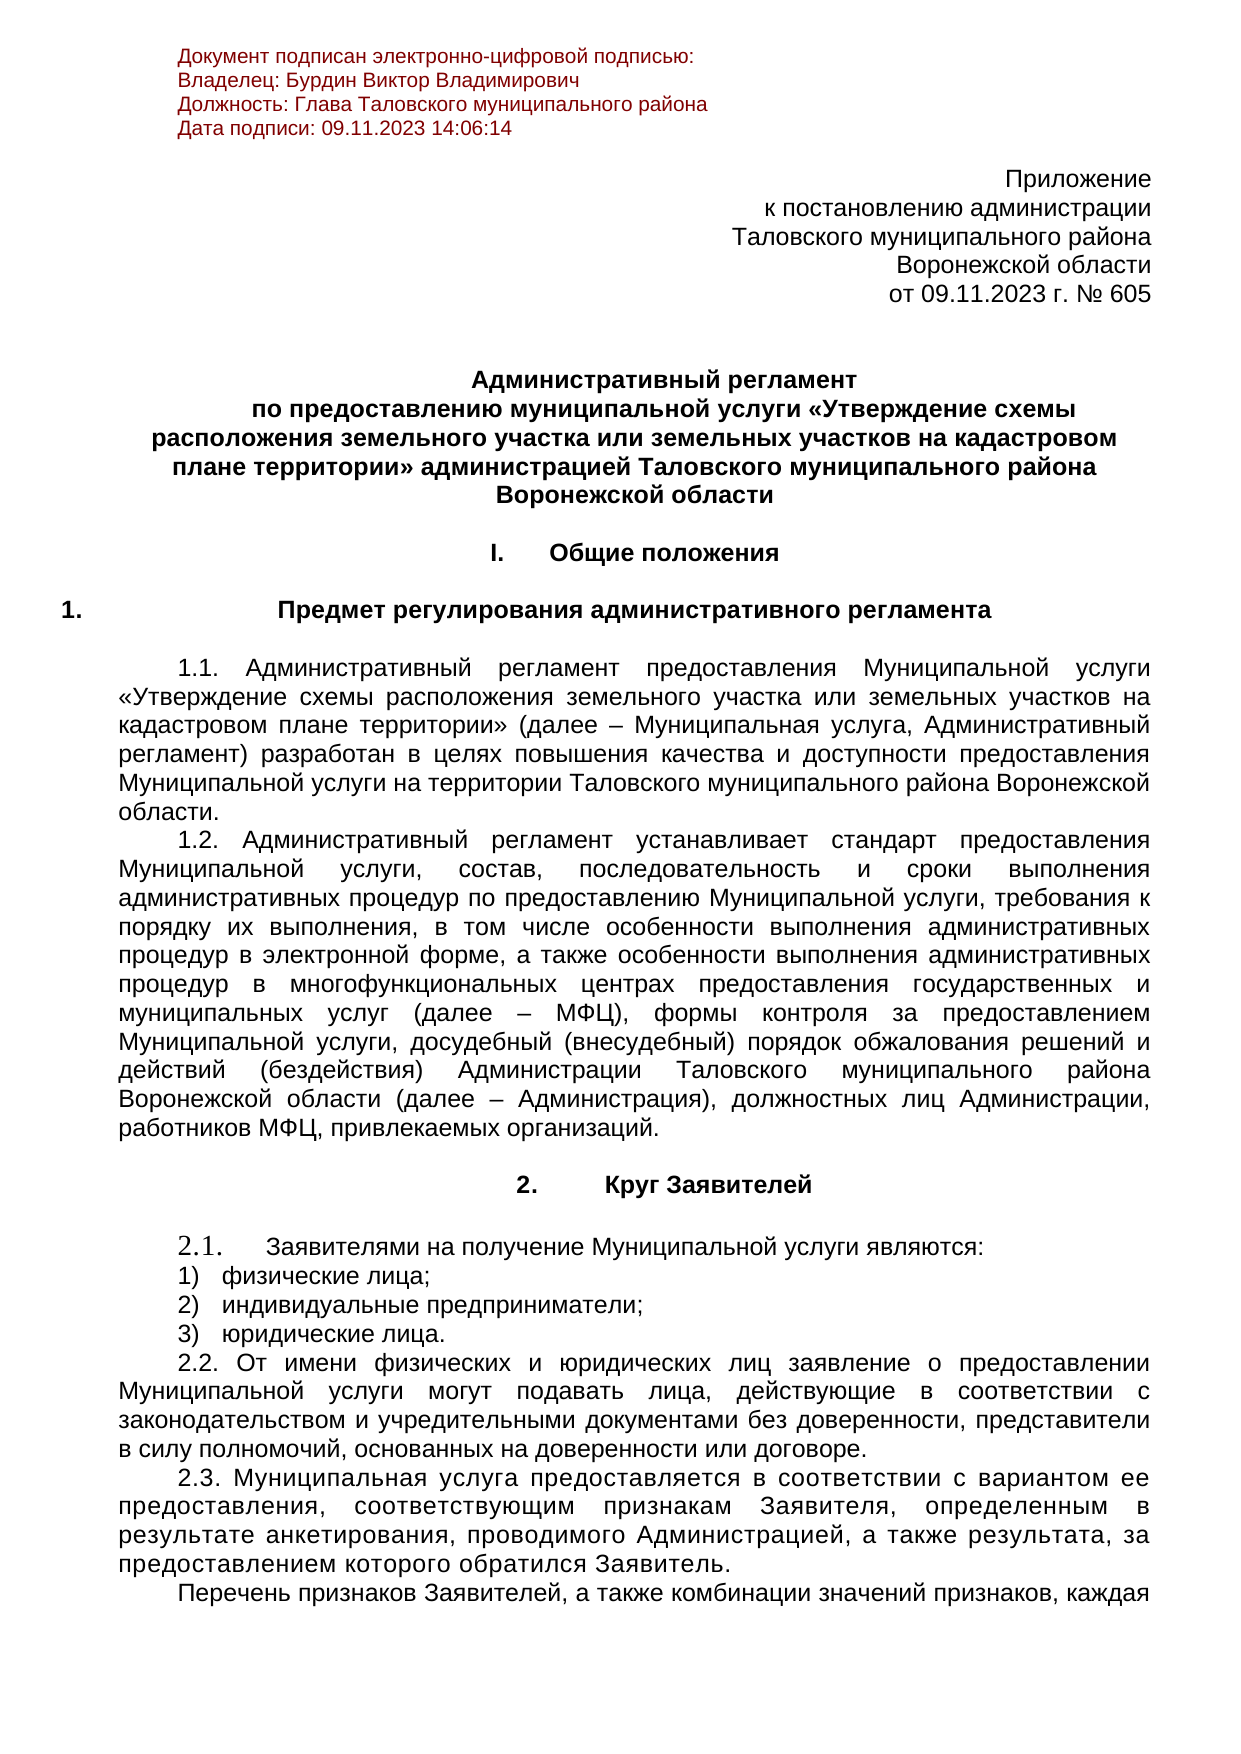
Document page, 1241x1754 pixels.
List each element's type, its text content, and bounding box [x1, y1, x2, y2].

list 1.2. Административный регламент устанавливает стандарт предоставления Муниципальной услуги, состав, последовательность и сроки выполнения административных процедур по предоставлению Муниципальной услуги, требования к порядку их выполнения, в том числе особенности выполнения административных процедур в электронной форме, а также особенности выполнения административных процедур в многофункциональных центрах предоставления государственных и муниципальных услуг (далее – МФЦ), формы контроля за предоставлением Муниципальной услуги, досудебный (внесудебный) порядок обжалования решений и действий (бездействия) Администрации Таловского муниципального района Воронежской области (далее – Администрация), должностных лиц Администрации, работников МФЦ, привлекаемых организаций. [118, 825, 1152, 1142]
text 2.2. От имени физических и юридических лиц заявление о предоставлении Муниципальной услуги могут подавать лица, действующие в соответствии с законодательством и учредительными документами без доверенности, представители в силу полномочий, основанных на доверенности или договоре. [118, 1348, 1152, 1463]
text Таловского муниципального района [650, 222, 1152, 250]
list индивидуальные предприниматели; [118, 1290, 1152, 1319]
list Круг Заявителей [118, 1170, 1152, 1199]
text Воронежской области [650, 250, 1152, 279]
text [118, 1578, 1152, 1606]
list Предмет регулирования административного регламента [0, 595, 1152, 624]
list юридические лица. [118, 1319, 1152, 1348]
text к постановлению администрации [650, 193, 1152, 222]
text 1.1. Административный регламент предоставления Муниципальной услуги «Утверждение схемы расположения земельного участка или земельных участков на кадастровом плане территории» (далее – Муниципальная услуга, Административный регламент) разработан в целях повышения качества и доступности предоставления Муниципальной услуги на территории Таловского муниципального района Воронежской области. [118, 653, 1152, 825]
list Общие положения [118, 538, 1152, 567]
text Административный регламент [118, 365, 1152, 394]
text 2.3. Муниципальная услуга предоставляется в соответствии с вариантом ее предоставления, соответствующим признакам Заявителя, определенным в результате анкетирования, проводимого Администрацией, а также результата, за предоставлением которого обратился Заявитель. [118, 1463, 1152, 1578]
list Заявителями на получение Муниципальной услуги являются: [118, 1228, 1152, 1261]
list физические лица; [118, 1261, 1152, 1290]
text по предоставлению муниципальной услуги «Утверждение схемы расположения земельного участка или земельных участков на кадастровом плане территории» администрацией Таловского муниципального района Воронежской области [118, 394, 1152, 509]
text от 09.11.2023 г. № 605 [650, 279, 1152, 308]
text Приложение [118, 164, 1152, 193]
